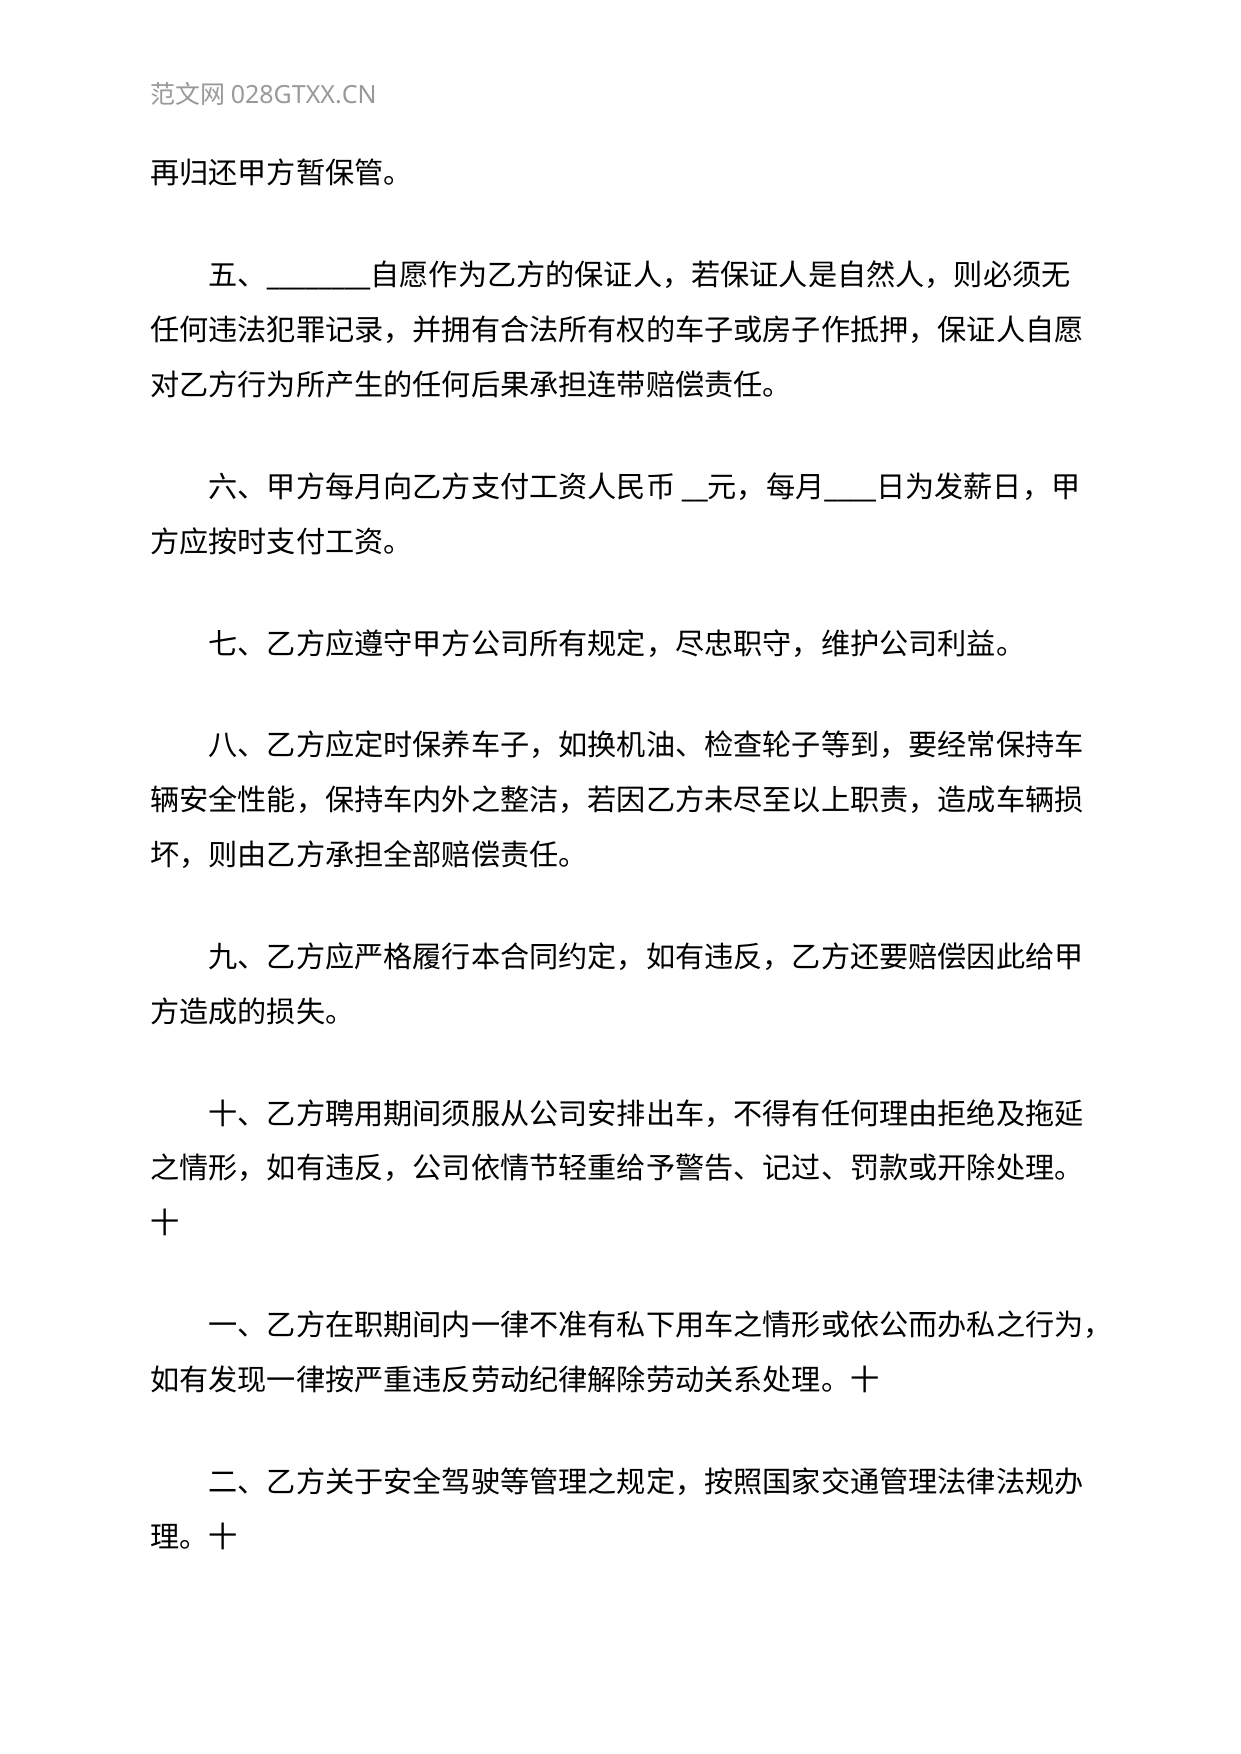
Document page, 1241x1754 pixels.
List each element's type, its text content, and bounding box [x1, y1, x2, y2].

text 九、乙方应严格履行本合同约定，如有违反，乙方还要赔偿因此给甲方造成的损失。 [150, 933, 1090, 1031]
text 七、乙方应遵守甲方公司所有规定，尽忠职守，维护公司利益。 [150, 620, 1090, 662]
text 八、乙方应定时保养车子，如换机油、检查轮子等到，要经常保持车辆安全性能，保持车内外之整洁，若因乙方未尽至以上职责，造成车辆损坏，则由乙方承担全部赔偿责任。 [150, 722, 1090, 874]
text 一、乙方在职期间内一律不准有私下用车之情形或依公而办私之行为，如有发现一律按严重违反劳动纪律解除劳动关系处理。十 [150, 1302, 1090, 1399]
text 十、乙方聘用期间须服从公司安排出车，不得有任何理由拒绝及拖延之情形，如有违反，公司依情节轻重给予警告、记过、罚款或开除处理。十 [150, 1090, 1090, 1242]
text 六、甲方每月向乙方支付工资人民币 __元，每月____日为发薪日，甲方应按时支付工资。 [150, 463, 1090, 561]
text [150, 150, 1090, 192]
text 二、乙方关于安全驾驶等管理之规定，按照国家交通管理法律法规办理。十 [150, 1458, 1090, 1556]
text 五、________自愿作为乙方的保证人，若保证人是自然人，则必须无任何违法犯罪记录，并拥有合法所有权的车子或房子作抵押，保证人自愿对乙方行为所产生的任何后果承担连带赔偿责任。 [150, 252, 1090, 404]
